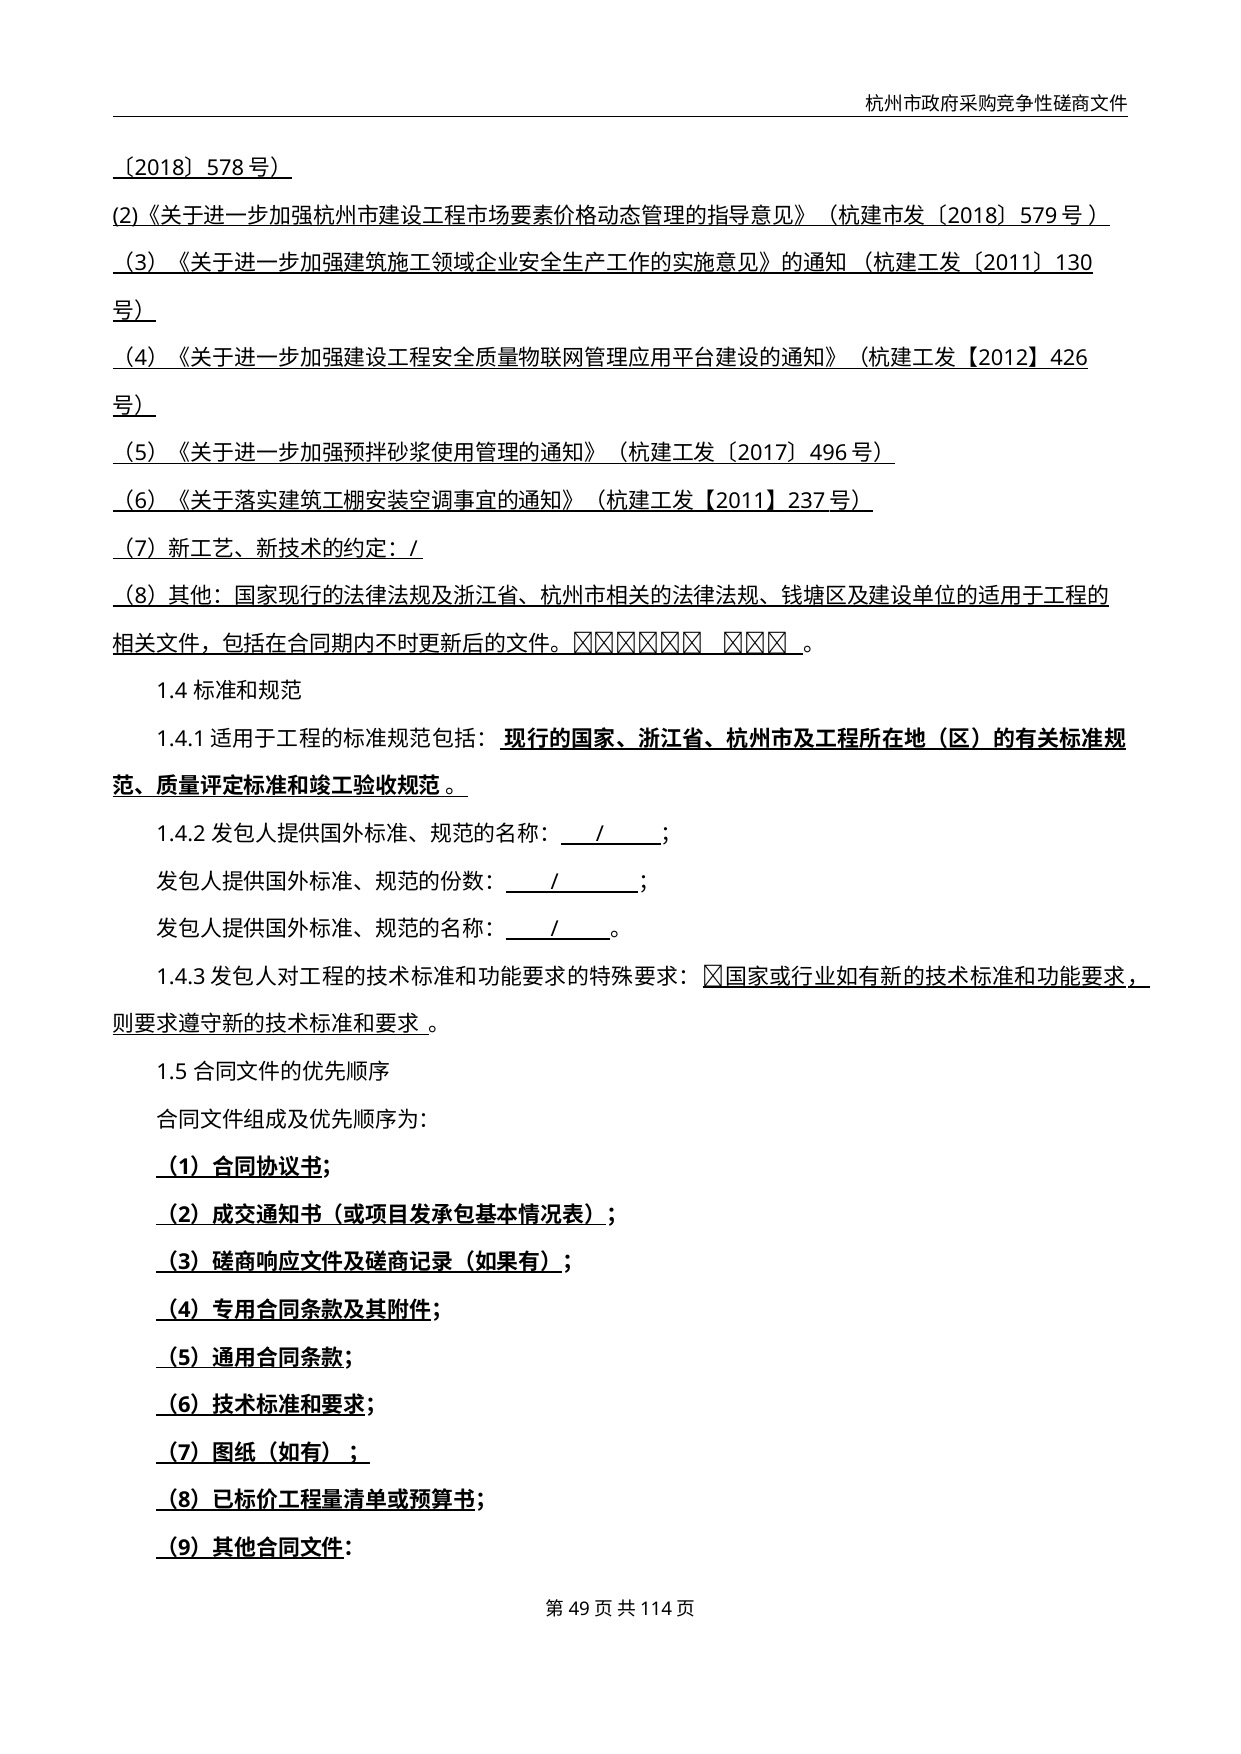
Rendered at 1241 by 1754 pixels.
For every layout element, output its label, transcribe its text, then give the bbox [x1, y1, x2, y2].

text （2）成交通知书（或项目发承包基本情况表）； [112, 1197, 1128, 1228]
text 合同文件组成及优先顺序为： [112, 1102, 1128, 1133]
text （3）《关于进一步加强建筑施工领域企业安全生产工作的实施意见》的通知 （杭建工发〔2011〕130号） [112, 245, 1128, 324]
text 1.4.3发包人对工程的技术标准和功能要求的特殊要求：国家或行业如有新的技术标准和功能要求，则要求遵守新的技术标准和要求 。 [112, 959, 1128, 1038]
text （7）新工艺、新技术的约定：/ [112, 531, 1128, 562]
text 1.4.1适用于工程的标准规范包括： 现行的国家、浙江省、杭州市及工程所在地（区）的有关标准规范、质量评定标准和竣工验收规范 。 [112, 721, 1128, 800]
text （1）合同协议书； [112, 1149, 1128, 1181]
text （7）图纸（如有） ； [112, 1435, 1128, 1466]
text （9）其他合同文件： [112, 1530, 1128, 1562]
text (2)《关于进一步加强杭州市建设工程市场要素价格动态管理的指导意见》（杭建市发〔2018〕579号 ） [112, 198, 1128, 229]
text 发包人提供国外标准、规范的份数： / ； [112, 864, 1128, 895]
text （8）其他：国家现行的法律法规及浙江省、杭州市相关的法律法规、钱塘区及建设单位的适用于工程的相关文件，包括在合同期内不时更新后的文件。  。 [112, 578, 1128, 657]
text 1.4 标准和规范 [112, 673, 1128, 705]
text （5）《关于进一步加强预拌砂浆使用管理的通知》（杭建工发〔2017〕496号） [112, 435, 1128, 467]
text （5）通用合同条款； [112, 1339, 1128, 1371]
text 发包人提供国外标准、规范的名称： / 。 [112, 911, 1128, 943]
text （3）磋商响应文件及磋商记录（如果有）； [112, 1244, 1128, 1276]
text （6）《关于落实建筑工棚安装空调事宜的通知》（杭建工发【2011】237号） [112, 483, 1128, 515]
text （4）《关于进一步加强建设工程安全质量物联网管理应用平台建设的通知》（杭建工发【2012】426号） [112, 340, 1128, 419]
text （4）专用合同条款及其附件； [112, 1292, 1128, 1324]
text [112, 150, 1128, 182]
text （6）技术标准和要求； [112, 1387, 1128, 1419]
text （8）已标价工程量清单或预算书； [112, 1482, 1128, 1514]
text 1.4.2 发包人提供国外标准、规范的名称： / ； [112, 816, 1128, 848]
text 1.5 合同文件的优先顺序 [112, 1054, 1128, 1086]
